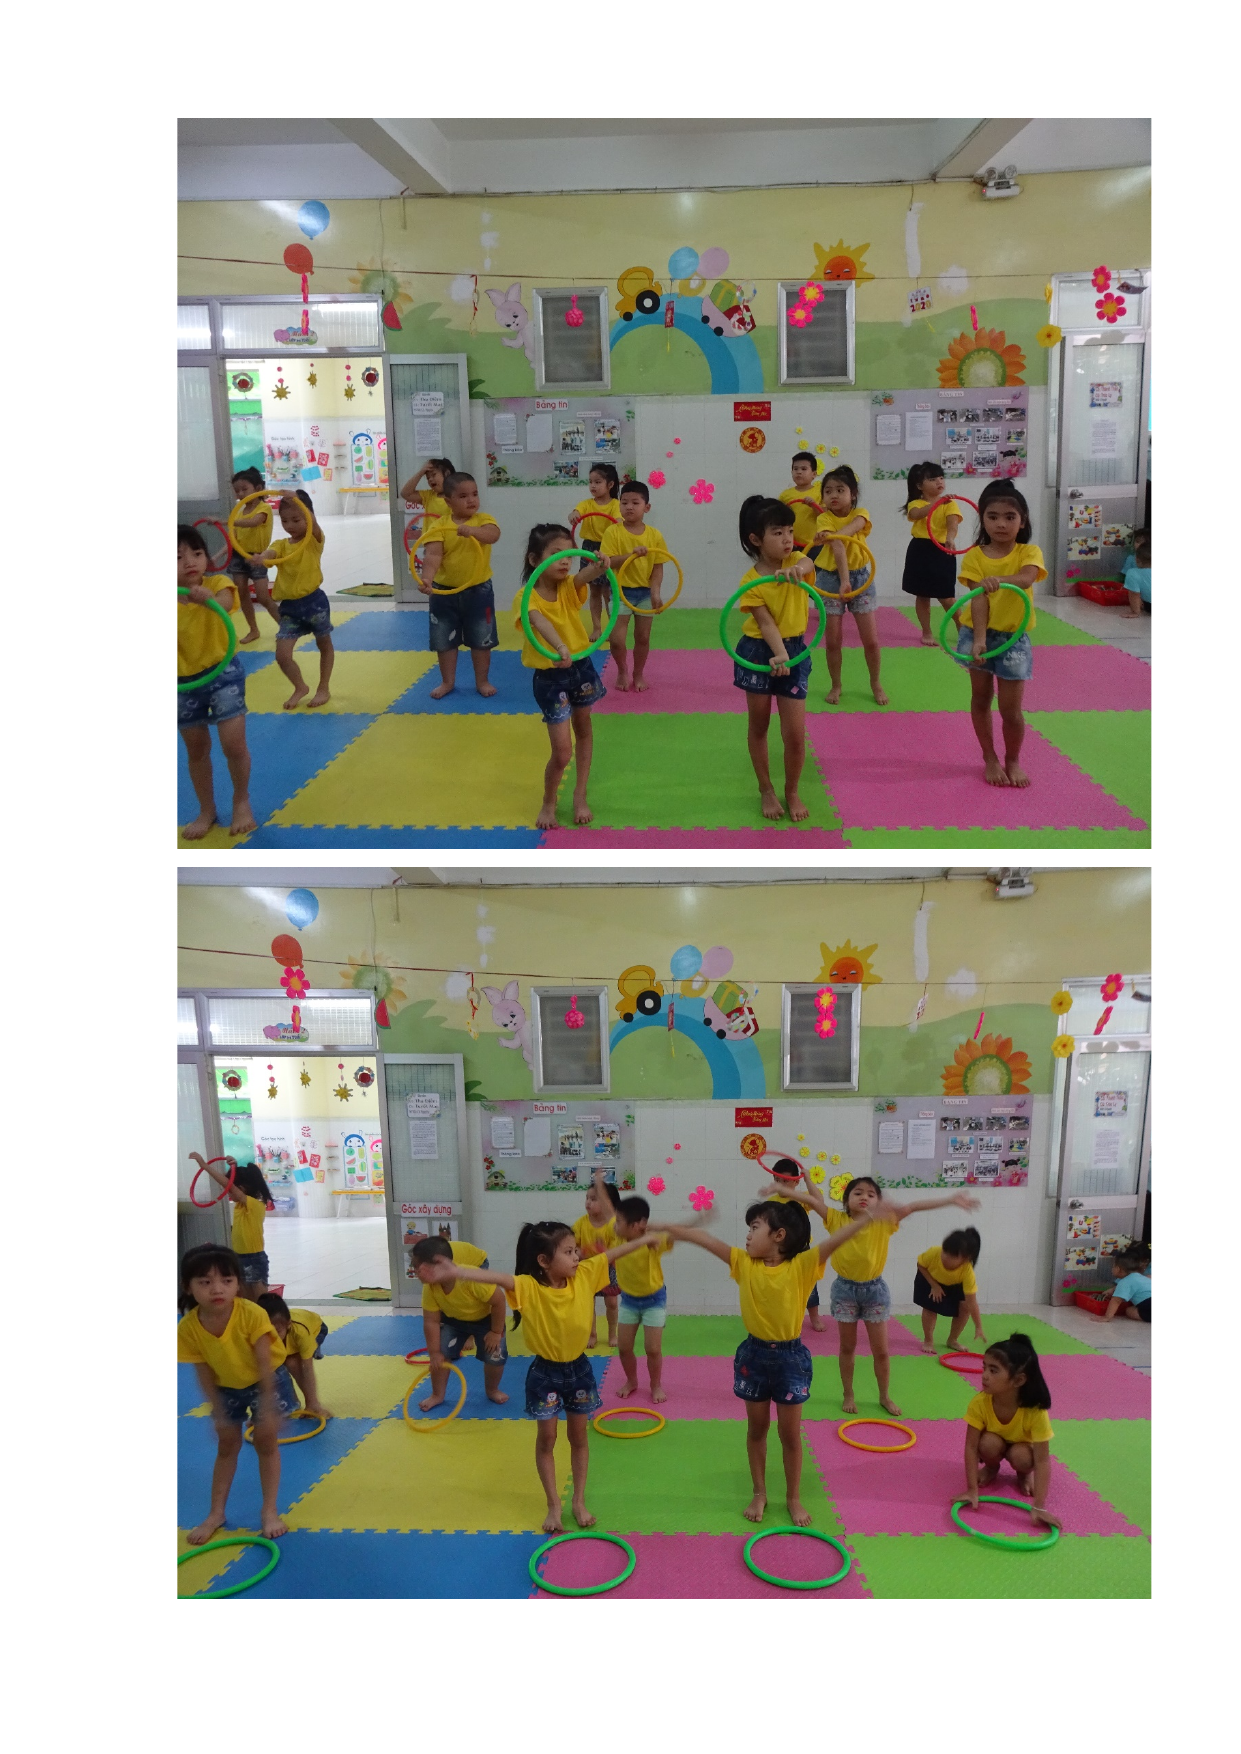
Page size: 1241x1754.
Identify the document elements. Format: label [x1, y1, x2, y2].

picture [177, 867, 1152, 1599]
picture [177, 118, 1152, 849]
